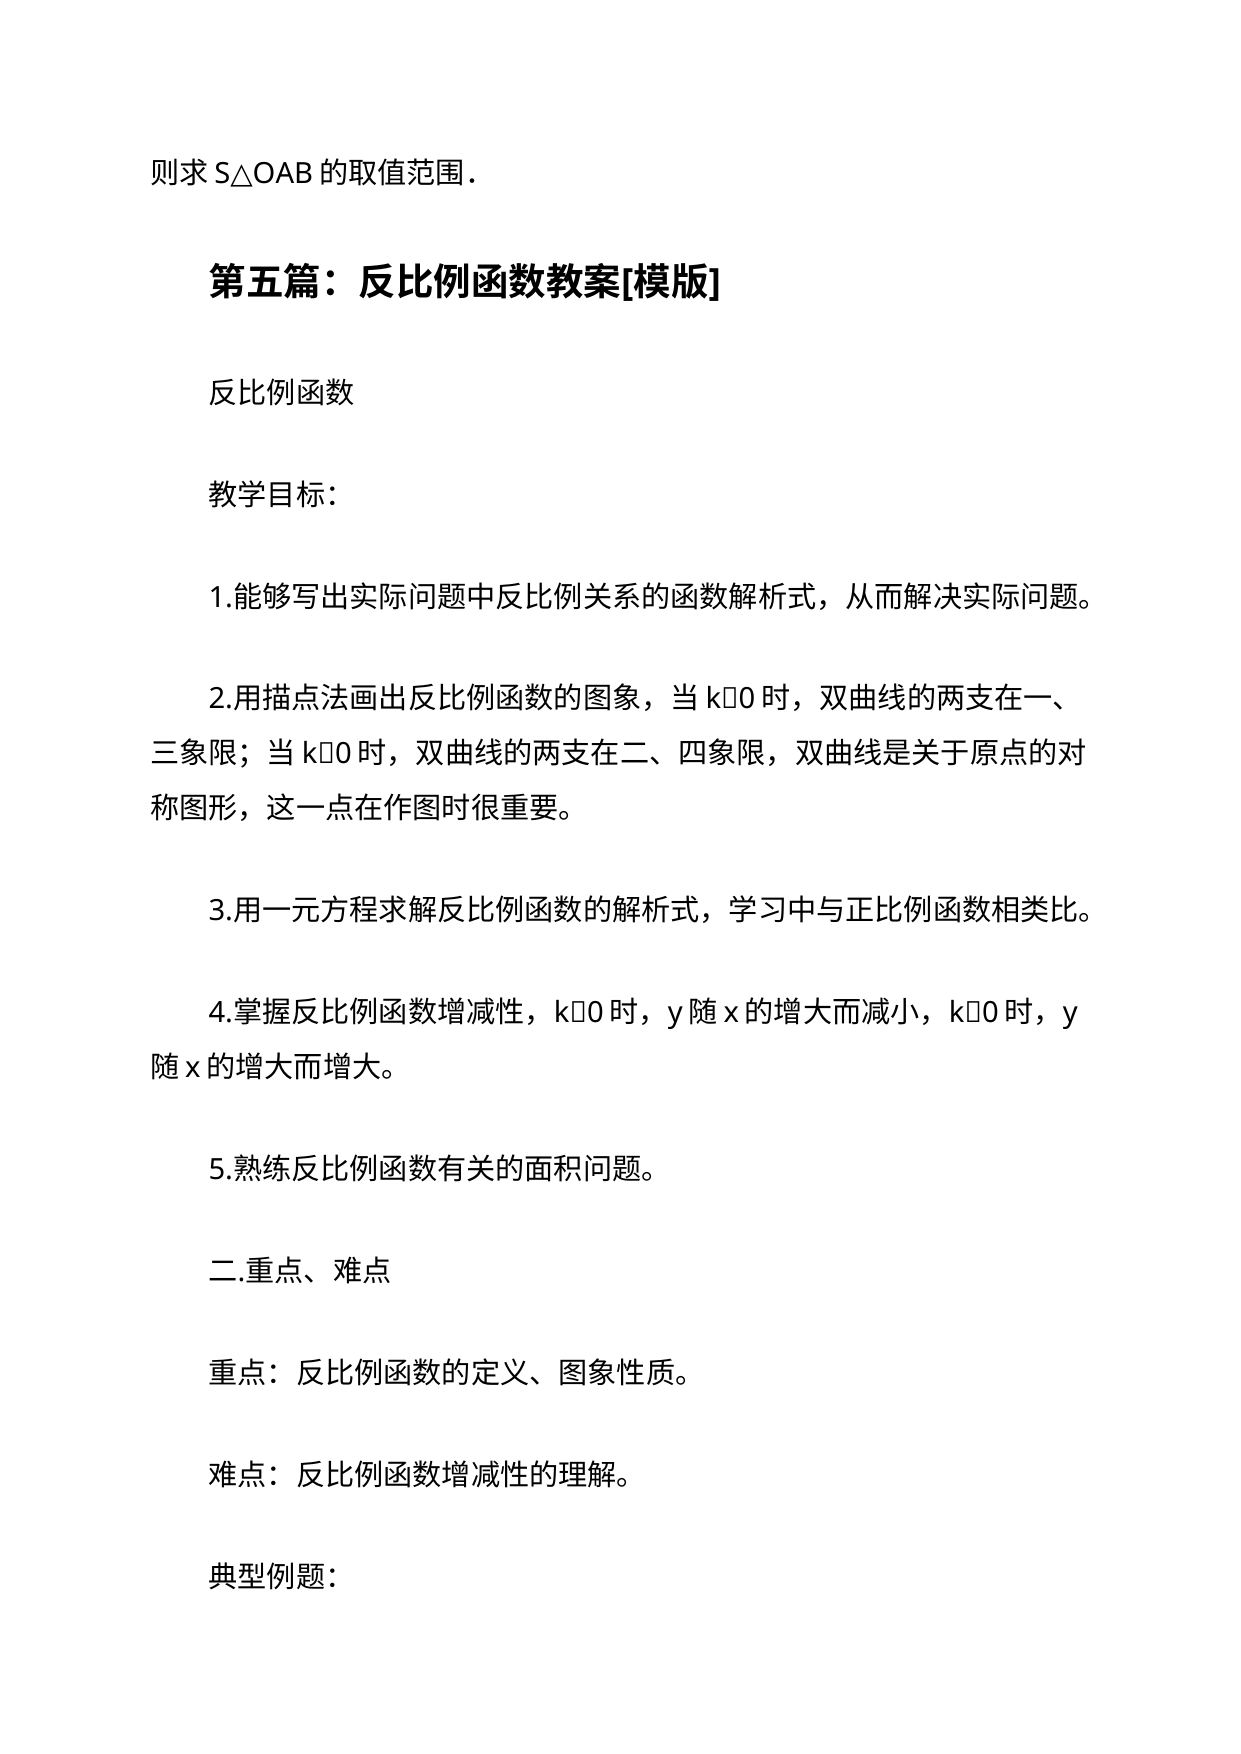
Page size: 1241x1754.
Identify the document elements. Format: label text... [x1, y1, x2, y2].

text 反比例函数 [150, 369, 1090, 412]
text 典型例题： [150, 1553, 1090, 1596]
text 5.熟练反比例函数有关的面积问题。 [150, 1146, 1090, 1188]
text 重点：反比例函数的定义、图象性质。 [150, 1350, 1090, 1392]
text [150, 150, 1090, 192]
text 教学目标： [150, 471, 1090, 514]
text 3.用一元方程求解反比例函数的解析式，学习中与正比例函数相类比。 [150, 887, 1090, 929]
text 二.重点、难点 [150, 1248, 1090, 1290]
text 难点：反比例函数增减性的理解。 [150, 1452, 1090, 1494]
text 2.用描点法画出反比例函数的图象，当k0时，双曲线的两支在一、三象限；当k0时，双曲线的两支在二、四象限，双曲线是关于原点的对称图形，这一点在作图时很重要。 [150, 675, 1090, 827]
text 4.掌握反比例函数增减性，k0时，y随x的增大而减小，k0时，y随x的增大而增大。 [150, 989, 1090, 1086]
text 第五篇：反比例函数教案[模版] [150, 252, 1090, 306]
text 1.能够写出实际问题中反比例关系的函数解析式，从而解决实际问题。 [150, 573, 1090, 616]
